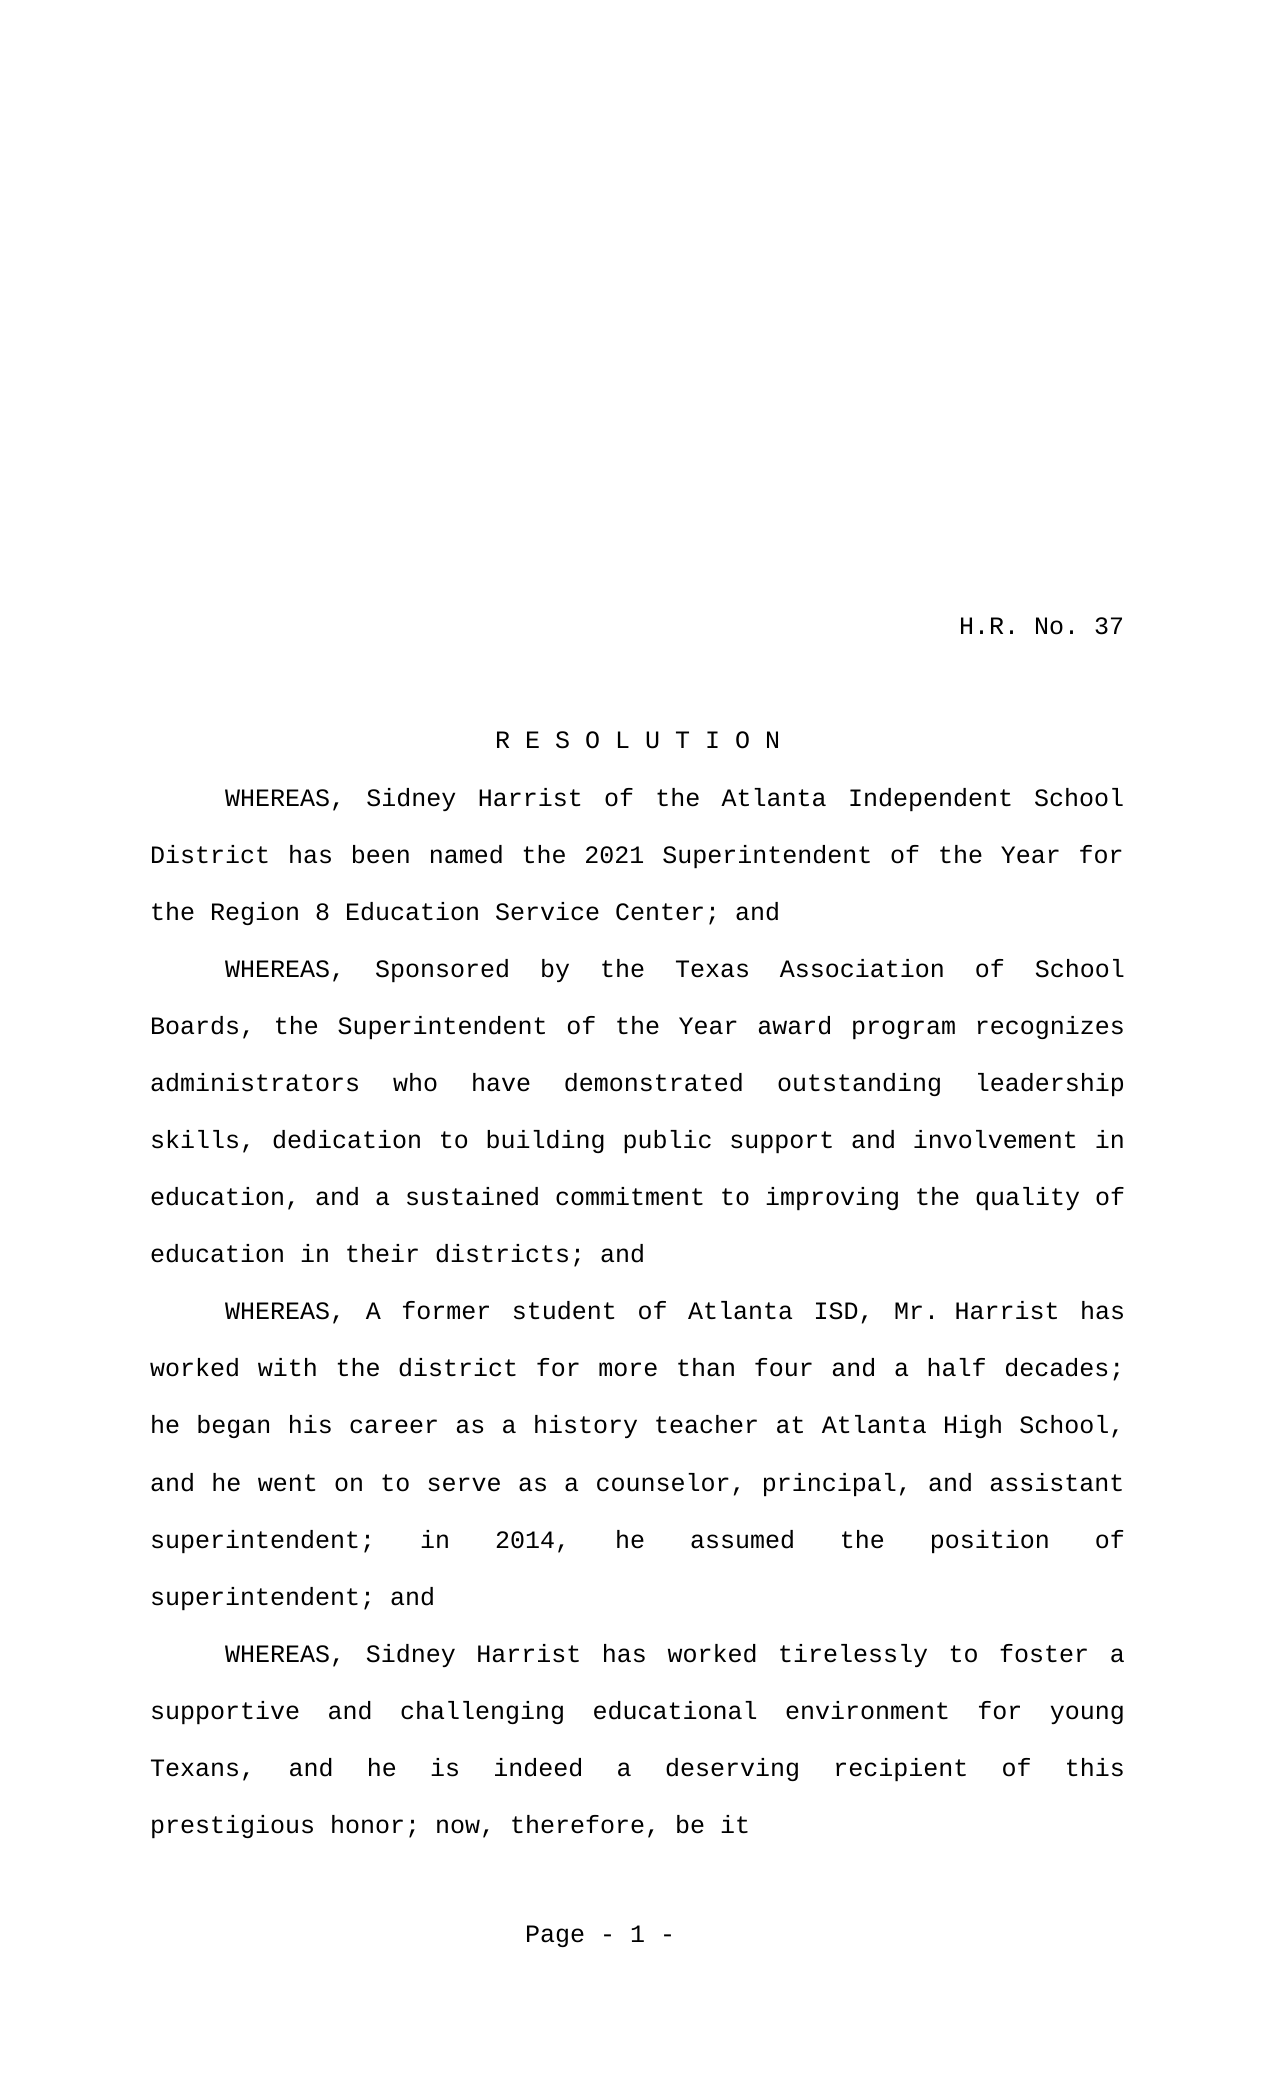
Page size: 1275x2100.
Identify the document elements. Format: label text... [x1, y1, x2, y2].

text WHEREAS, A former student of Atlanta ISD, Mr. Harrist has worked with the district for more than four and a half decades; he began his career as a history teacher at Atlanta High School, and he went on to serve as a counselor, principal, and assistant superintendent; in 2014, he assumed the position of superintendent; and [150, 1299, 1125, 1613]
text R E S O L U T I O N [150, 728, 1125, 756]
text H.R. No. 37 [150, 614, 1125, 642]
text WHEREAS, Sidney Harrist has worked tirelessly to foster a supportive and challenging educational environment for young Texans, and he is indeed a deserving recipient of this prestigious honor; now, therefore, be it [150, 1641, 1125, 1841]
text WHEREAS, Sponsored by the Texas Association of School Boards, the Superintendent of the Year award program recognizes administrators who have demonstrated outstanding leadership skills, dedication to building public support and involvement in education, and a sustained commitment to improving the quality of education in their districts; and [150, 956, 1125, 1270]
text WHEREAS, Sidney Harrist of the Atlanta Independent School District has been named the 2021 Superintendent of the Year for the Region 8 Education Service Center; and [150, 785, 1125, 928]
